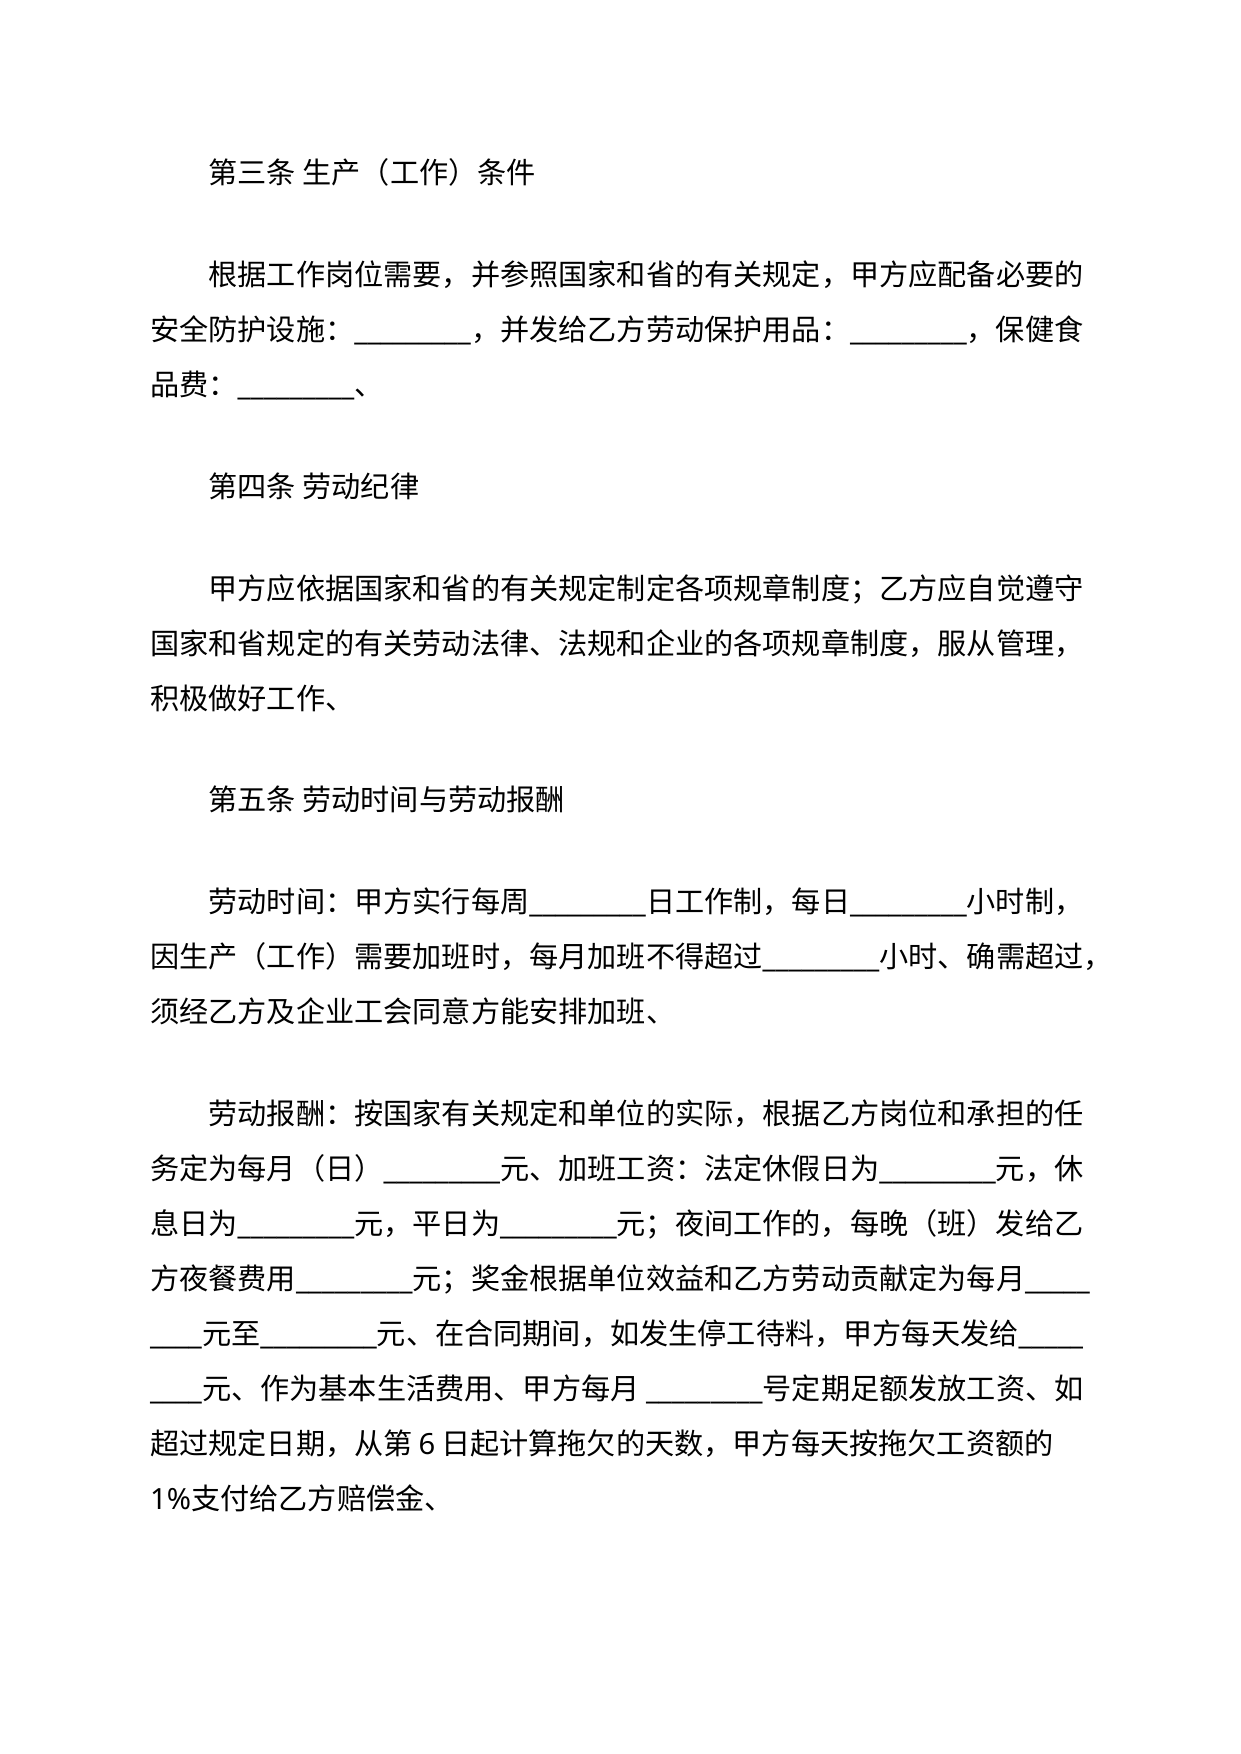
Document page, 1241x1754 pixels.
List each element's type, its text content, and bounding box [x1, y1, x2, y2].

text 第四条 劳动纪律 [150, 464, 1090, 506]
text 第三条 生产（工作）条件 [150, 150, 1090, 192]
text 甲方应依据国家和省的有关规定制定各项规章制度；乙方应自觉遵守国家和省规定的有关劳动法律、法规和企业的各项规章制度，服从管理，积极做好工作、 [150, 565, 1090, 717]
text 劳动时间：甲方实行每周_________日工作制，每日_________小时制，因生产（工作）需要加班时，每月加班不得超过_________小时、确需超过，须经乙方及企业工会同意方能安排加班、 [150, 879, 1090, 1031]
text 根据工作岗位需要，并参照国家和省的有关规定，甲方应配备必要的安全防护设施：_________，并发给乙方劳动保护用品：_________，保健食品费：_________、 [150, 252, 1090, 404]
text 第五条 劳动时间与劳动报酬 [150, 777, 1090, 819]
text 劳动报酬：按国家有关规定和单位的实际，根据乙方岗位和承担的任务定为每月（日）_________元、加班工资：法定休假日为_________元，休息日为_________元，平日为_________元；夜间工作的，每晚（班）发给乙方夜餐费用_________元；奖金根据单位效益和乙方劳动贡献定为每月_________元至_________元、在合同期间，如发生停工待料，甲方每天发给_________元、作为基本生活费用、甲方每月 _________号定期足额发放工资、如超过规定日期，从第6日起计算拖欠的天数，甲方每天按拖欠工资额的1%支付给乙方赔偿金、 [150, 1091, 1090, 1518]
